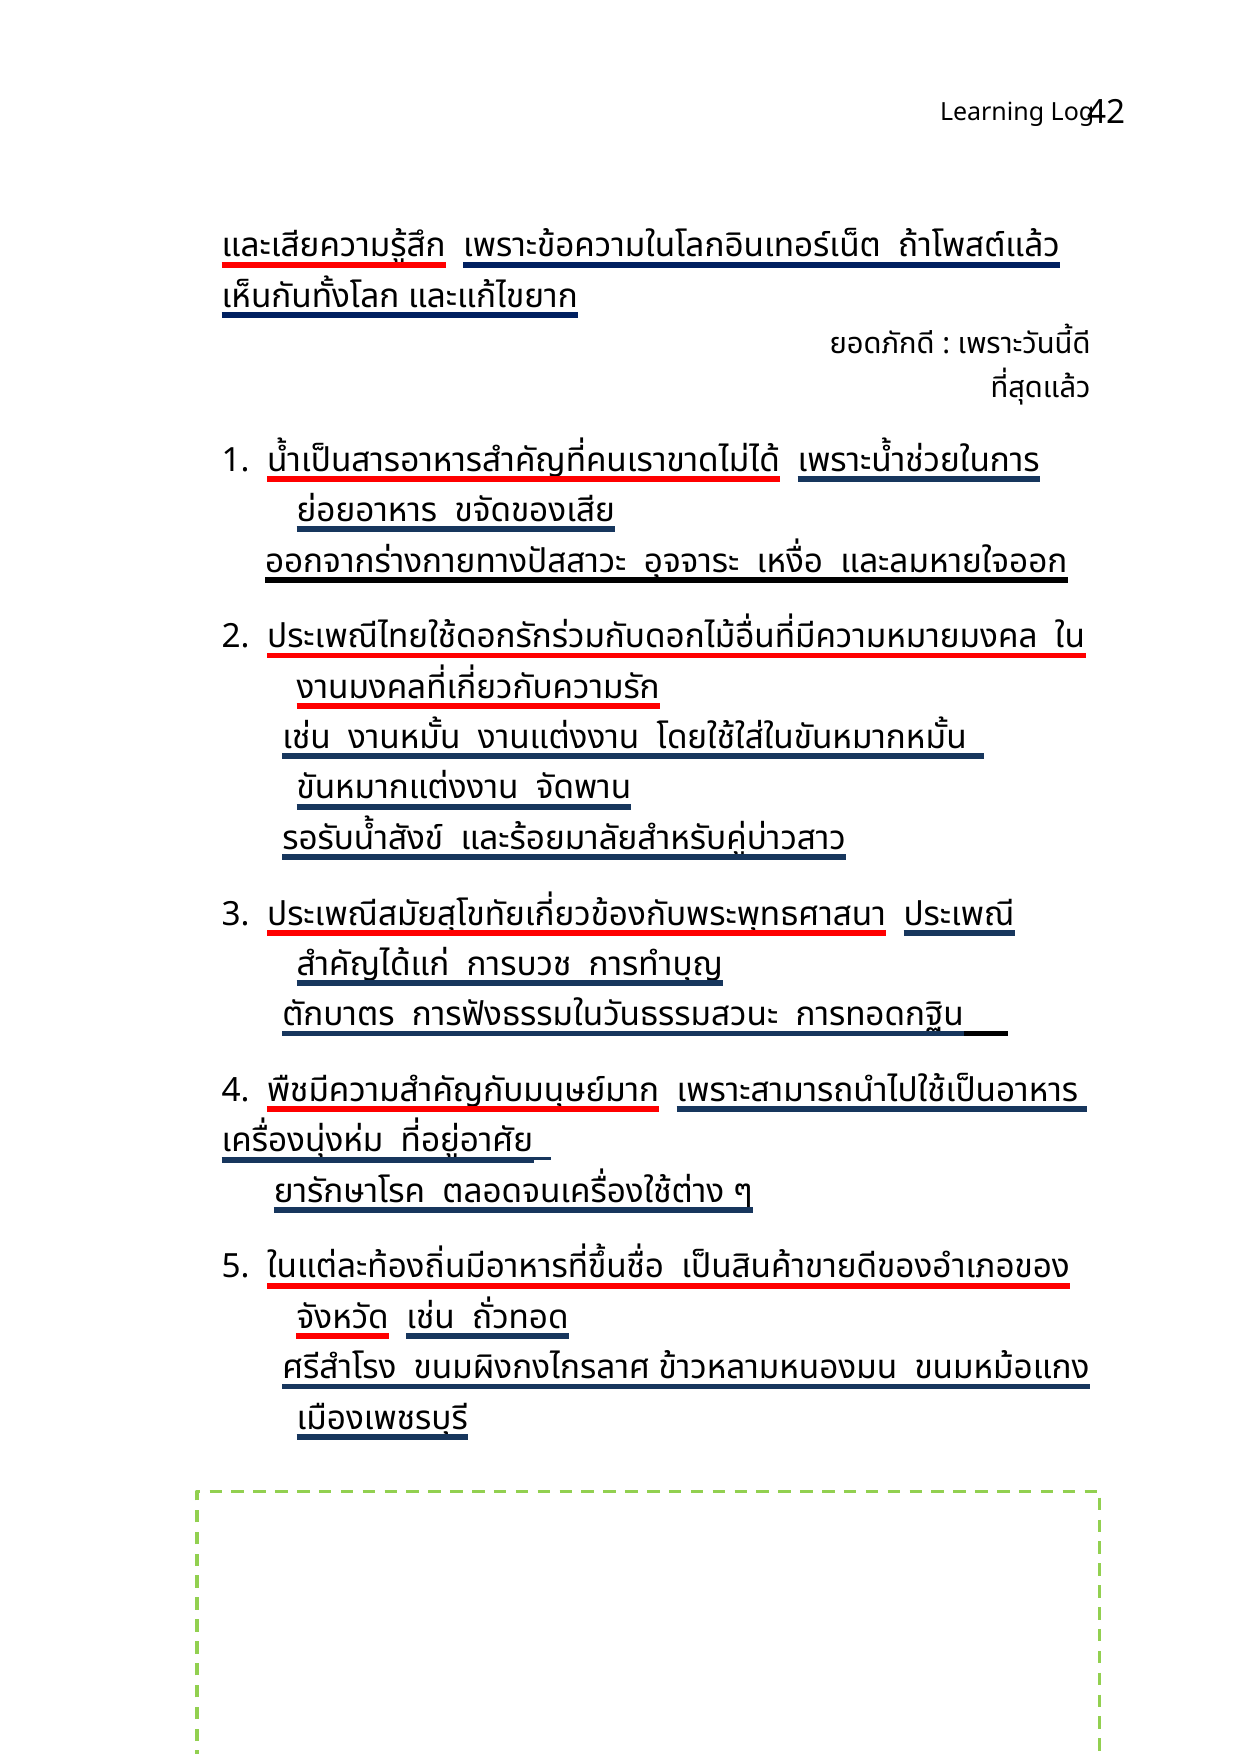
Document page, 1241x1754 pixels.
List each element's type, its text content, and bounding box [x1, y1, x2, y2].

text ตักบาตร การฟังธรรมในวันธรรมสวนะ การทอดกฐิน [221, 990, 1090, 1041]
text และเสียความรู้สึก เพราะข้อความในโลกอินเทอร์เน็ต ถ้าโพสต์แล้วเห็นกันทั้งโลก และแก้ไขยาก [221, 221, 1090, 322]
text รอรับน้ำสังข์ และร้อยมาลัยสำหรับคู่บ่าวสาว [221, 814, 1090, 864]
text ยารักษาโรค ตลอดจนเครื่องใช้ต่าง ๆ [221, 1167, 1090, 1217]
text ออกจากร่างกายทางปัสสาวะ อุจจาระ เหงื่อ และลมหายใจออก [221, 537, 1090, 587]
text 3. ประเพณีสมัยสุโขทัยเกี่ยวข้องกับพระพุทธศาสนา ประเพณีสำคัญได้แก่ การบวช การทำบุญ [221, 889, 1090, 990]
text 1. น้ำเป็นสารอาหารสำคัญที่คนเราขาดไม่ได้ เพราะน้ำช่วยในการย่อยอาหาร ขจัดของเสีย [221, 436, 1090, 537]
text ศรีสำโรง ขนมผิงกงไกรลาศ ข้าวหลามหนองมน ขนมหม้อแกงเมืองเพชรบุรี [221, 1343, 1090, 1444]
text ยอดภักดี : เพราะวันนี้ดีที่สุดแล้ว [671, 322, 1090, 411]
text 4. พืชมีความสำคัญกับมนุษย์มาก เพราะสามารถนำไปใช้เป็นอาหาร เครื่องนุ่งห่ม ที่อยู่อาศัย [221, 1066, 1090, 1167]
text 2. ประเพณีไทยใช้ดอกรักร่วมกับดอกไม้อื่นที่มีความหมายมงคล ในงานมงคลที่เกี่ยวกับความรัก [221, 612, 1090, 713]
text 5. ในแต่ละท้องถิ่นมีอาหารที่ขึ้นชื่อ เป็นสินค้าขายดีของอำเภอของจังหวัด เช่น ถั่วทอด [221, 1242, 1090, 1343]
text เช่น งานหมั้น งานแต่งงาน โดยใช้ใส่ในขันหมากหมั้น ขันหมากแต่งงาน จัดพาน [221, 713, 1090, 814]
